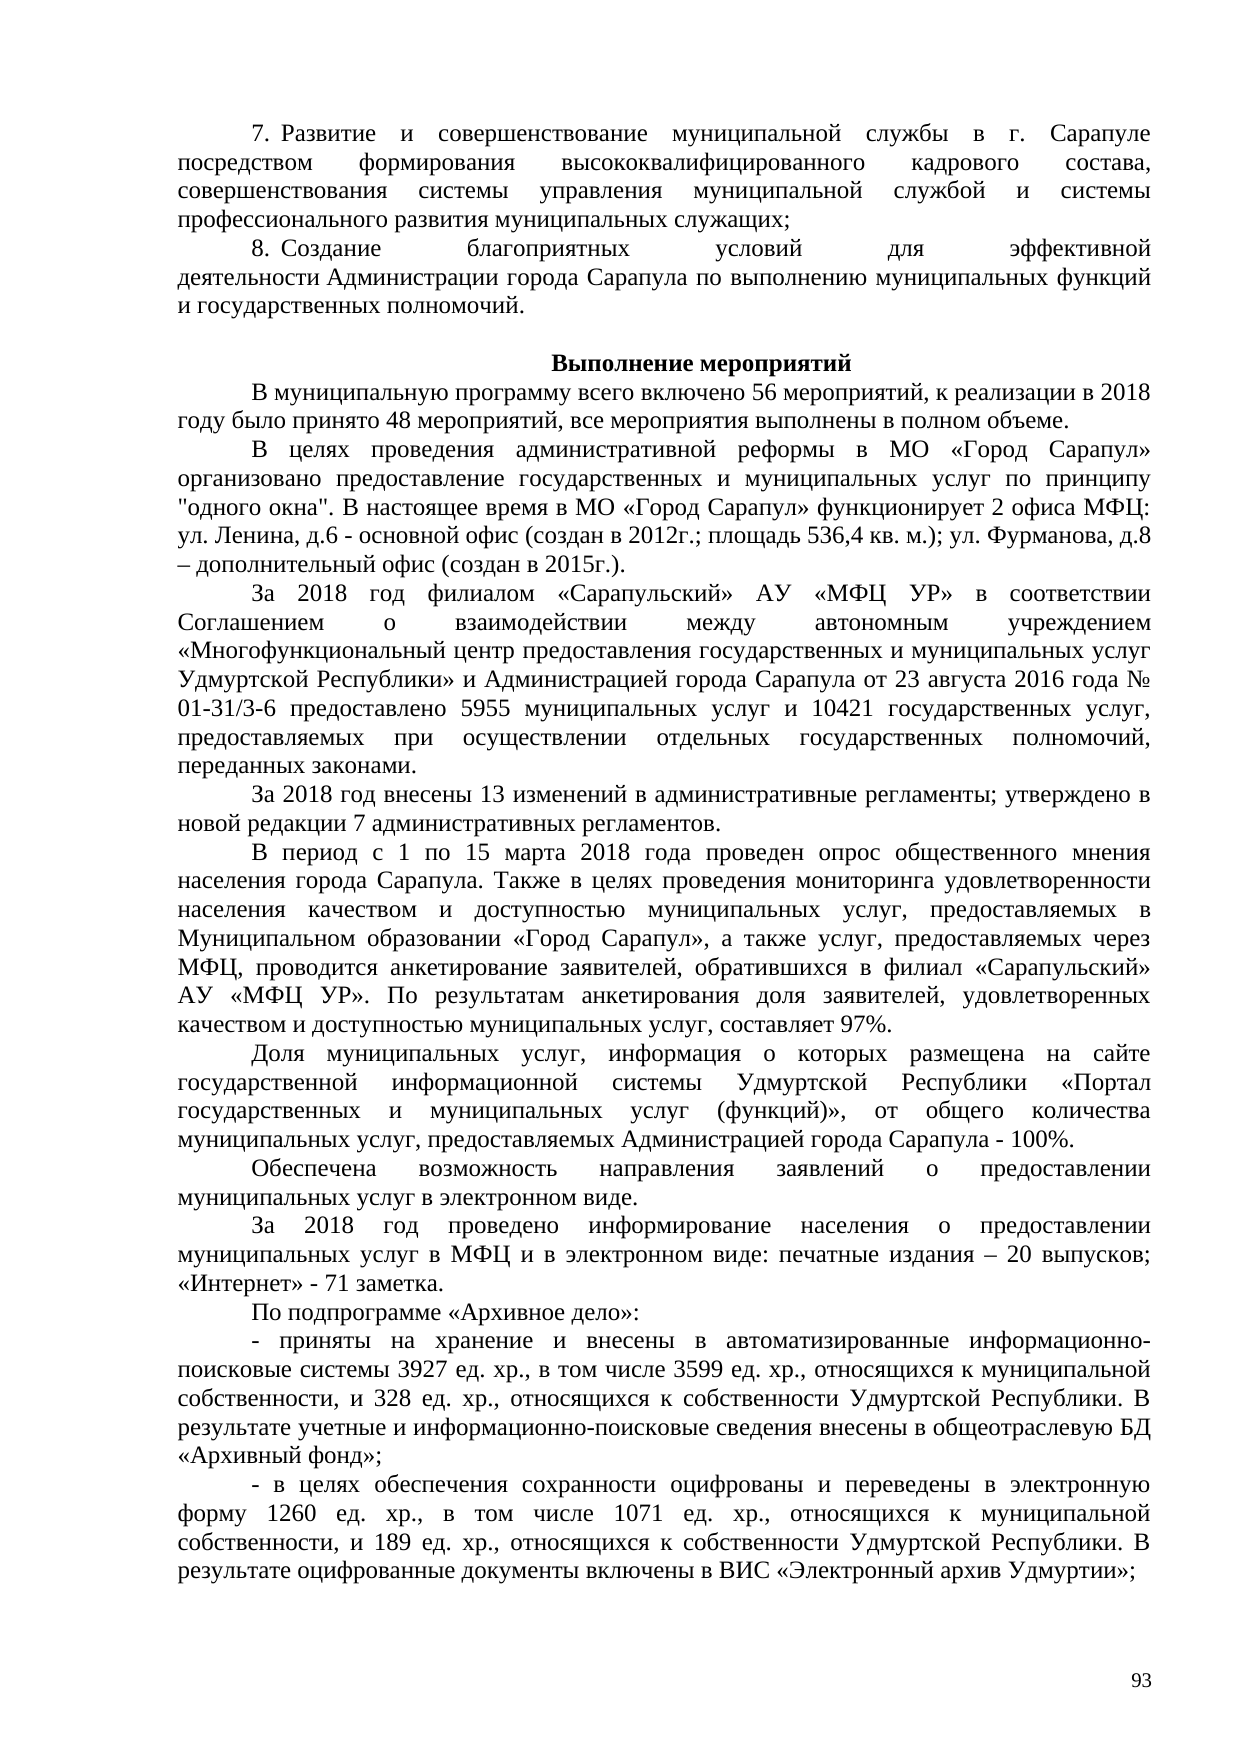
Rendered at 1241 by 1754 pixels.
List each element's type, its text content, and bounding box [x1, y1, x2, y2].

text За 2018 год внесены 13 изменений в административные регламенты; утверждено в новой редакции 7 административных регламентов. [177, 779, 1152, 837]
text - в целях обеспечения сохранности оцифрованы и переведены в электронную форму 1260 ед. хр., в том числе 1071 ед. хр., относящихся к муниципальной собственности, и 189 ед. хр., относящихся к собственности Удмуртской Республики. В результате оцифрованные документы включены в ВИС «Электронный архив Удмуртии»; [177, 1469, 1152, 1584]
text За 2018 год проведено информирование населения о предоставлении муниципальных услуг в МФЦ и в электронном виде: печатные издания – 20 выпусков; «Интернет» - 71 заметка. [177, 1211, 1152, 1297]
text За 2018 год филиалом «Сарапульский» АУ «МФЦ УР» в соответствии Соглашением о взаимодействии между автономным учреждением «Многофункциональный центр предоставления государственных и муниципальных услуг Удмуртской Республики» и Администрацией города Сарапула от 23 августа 2016 года № 01-31/3-6 предоставлено 5955 муниципальных услуг и 10421 государственных услуг, предоставляемых при осуществлении отдельных государственных полномочий, переданных законами. [177, 578, 1152, 779]
text В муниципальную программу всего включено 56 мероприятий, к реализации в 2018 году было принято 48 мероприятий, все мероприятия выполнены в полном объеме. [177, 377, 1152, 434]
list Создание благоприятных условий для эффективной деятельности Администрации города Сарапула по выполнению муниципальных функций и государственных полномочий. [177, 233, 1152, 319]
text Доля муниципальных услуг, информация о которых размещена на сайте государственной информационной системы Удмуртской Республики «Портал государственных и муниципальных услуг (функций)», от общего количества муниципальных услуг, предоставляемых Администрацией города Сарапула - 100%. [177, 1038, 1152, 1153]
text В период с 1 по 15 марта 2018 года проведен опрос общественного мнения населения города Сарапула. Также в целях проведения мониторинга удовлетворенности населения качеством и доступностью муниципальных услуг, предоставляемых в Муниципальном образовании «Город Сарапул», а также услуг, предоставляемых через МФЦ, проводится анкетирование заявителей, обратившихся в филиал «Сарапульский» АУ «МФЦ УР». По результатам анкетирования доля заявителей, удовлетворенных качеством и доступностью муниципальных услуг, составляет 97%. [177, 837, 1152, 1038]
list Развитие и совершенствование муниципальной службы в г. Сарапуле посредством формирования высококвалифицированного кадрового состава, совершенствования системы управления муниципальной службой и системы профессионального развития муниципальных служащих; [177, 118, 1152, 233]
text - приняты на хранение и внесены в автоматизированные информационно-поисковые системы 3927 ед. хр., в том числе 3599 ед. хр., относящихся к муниципальной собственности, и 328 ед. хр., относящихся к собственности Удмуртской Республики. В результате учетные и информационно-поисковые сведения внесены в общеотраслевую БД «Архивный фонд»; [177, 1326, 1152, 1469]
text По подпрограмме «Архивное дело»: [177, 1297, 1152, 1326]
text В целях проведения административной реформы в МО «Город Сарапул» организовано предоставление государственных и муниципальных услуг по принципу "одного окна". В настоящее время в МО «Город Сарапул» функционирует 2 офиса МФЦ: ул. Ленина, д.6 - основной офис (создан в 2012г.; площадь 536,4 кв. м.); ул. Фурманова, д.8 – дополнительный офис (создан в 2015г.). [177, 434, 1152, 578]
text Обеспечена возможность направления заявлений о предоставлении муниципальных услуг в электронном виде. [177, 1153, 1152, 1211]
text Выполнение мероприятий [177, 348, 1152, 377]
